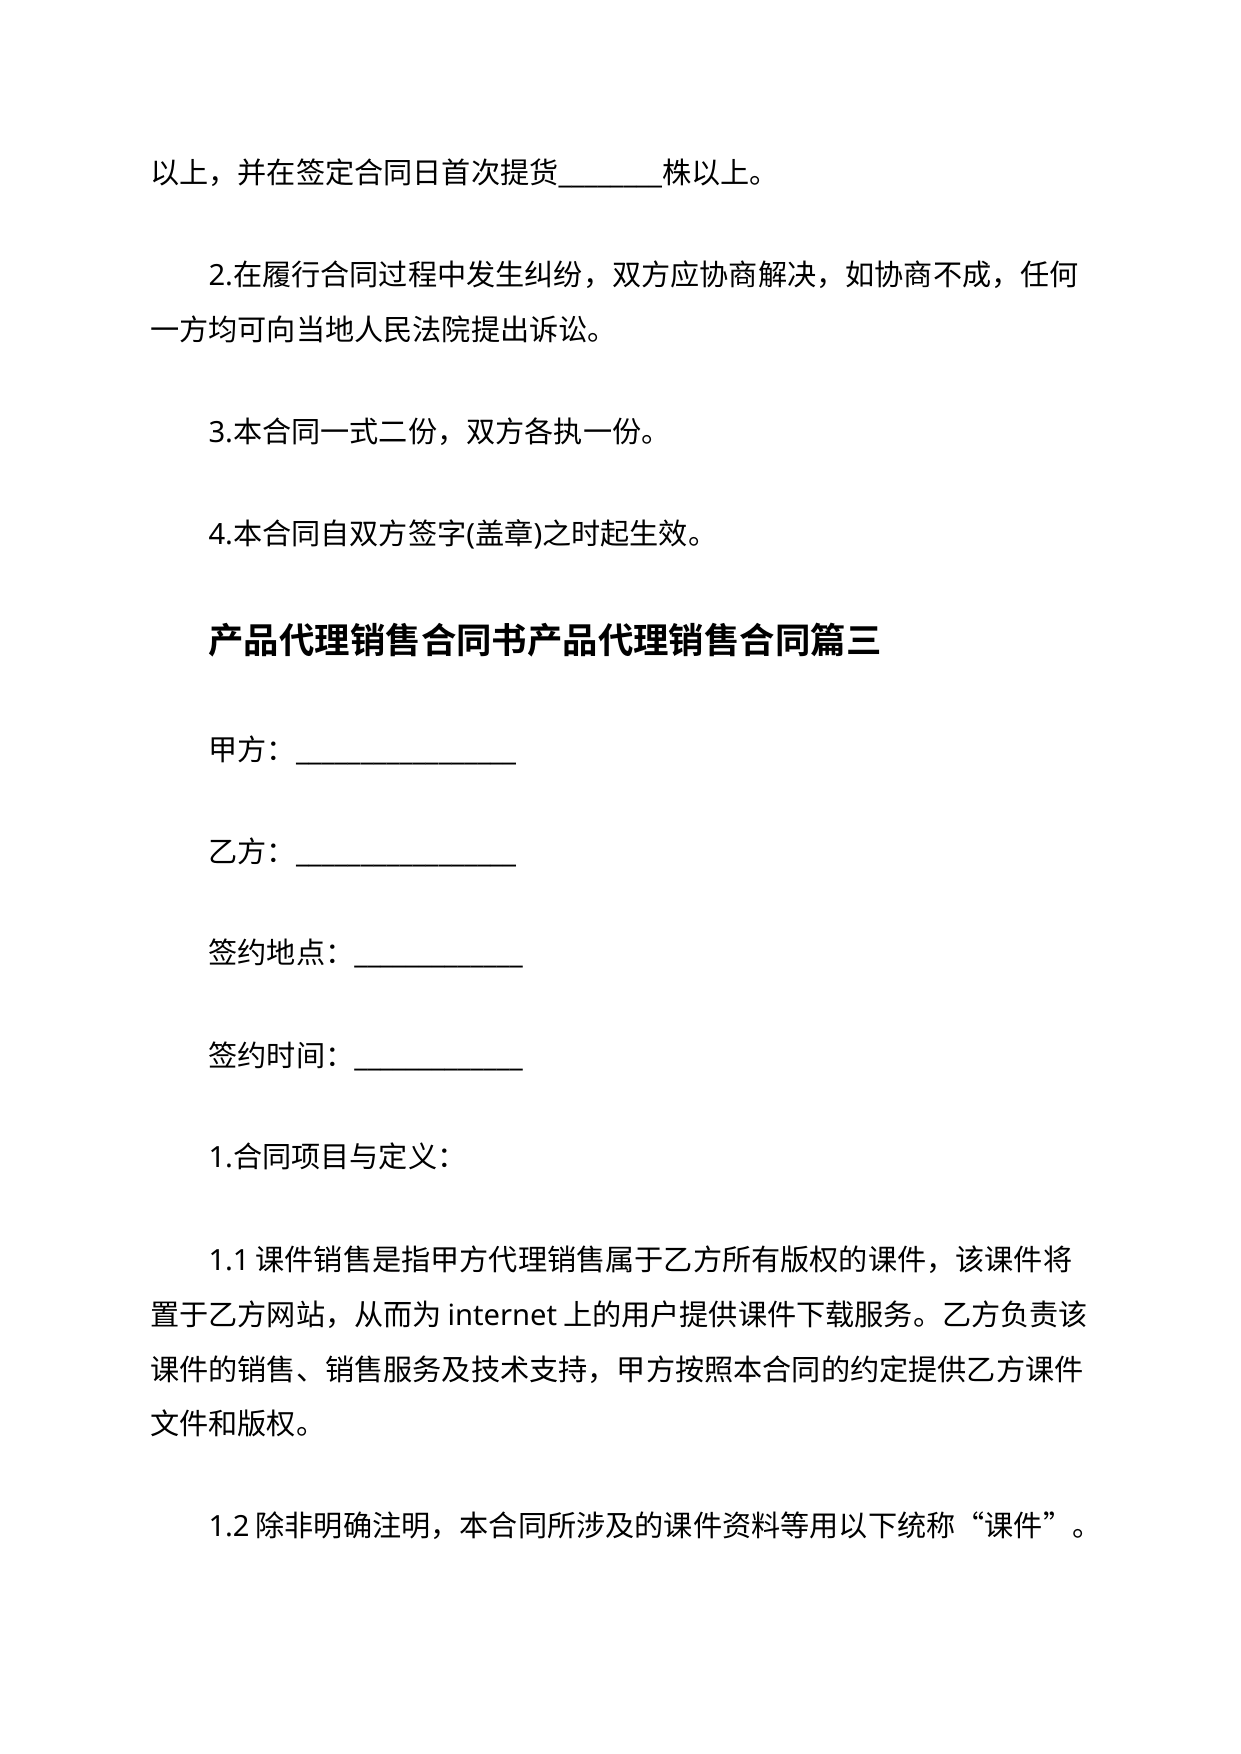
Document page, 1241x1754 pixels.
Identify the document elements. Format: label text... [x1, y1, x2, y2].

text 甲方：_________________ [150, 726, 1090, 768]
text 乙方：_________________ [150, 828, 1090, 871]
text 1.2除非明确注明，本合同所涉及的课件资料等用以下统称“课件”。 [150, 1503, 1090, 1545]
text 签约地点：_____________ [150, 930, 1090, 972]
text 3.本合同一式二份，双方各执一份。 [150, 409, 1090, 451]
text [150, 150, 1090, 192]
text 1.1课件销售是指甲方代理销售属于乙方所有版权的课件，该课件将置于乙方网站，从而为internet上的用户提供课件下载服务。乙方负责该课件的销售、销售服务及技术支持，甲方按照本合同的约定提供乙方课件文件和版权。 [150, 1236, 1090, 1443]
text 1.合同项目与定义： [150, 1134, 1090, 1176]
text 4.本合同自双方签字(盖章)之时起生效。 [150, 511, 1090, 553]
text 签约时间：_____________ [150, 1032, 1090, 1074]
text 产品代理销售合同书产品代理销售合同篇三 [150, 613, 1090, 664]
text 2.在履行合同过程中发生纠纷，双方应协商解决，如协商不成，任何一方均可向当地人民法院提出诉讼。 [150, 252, 1090, 349]
